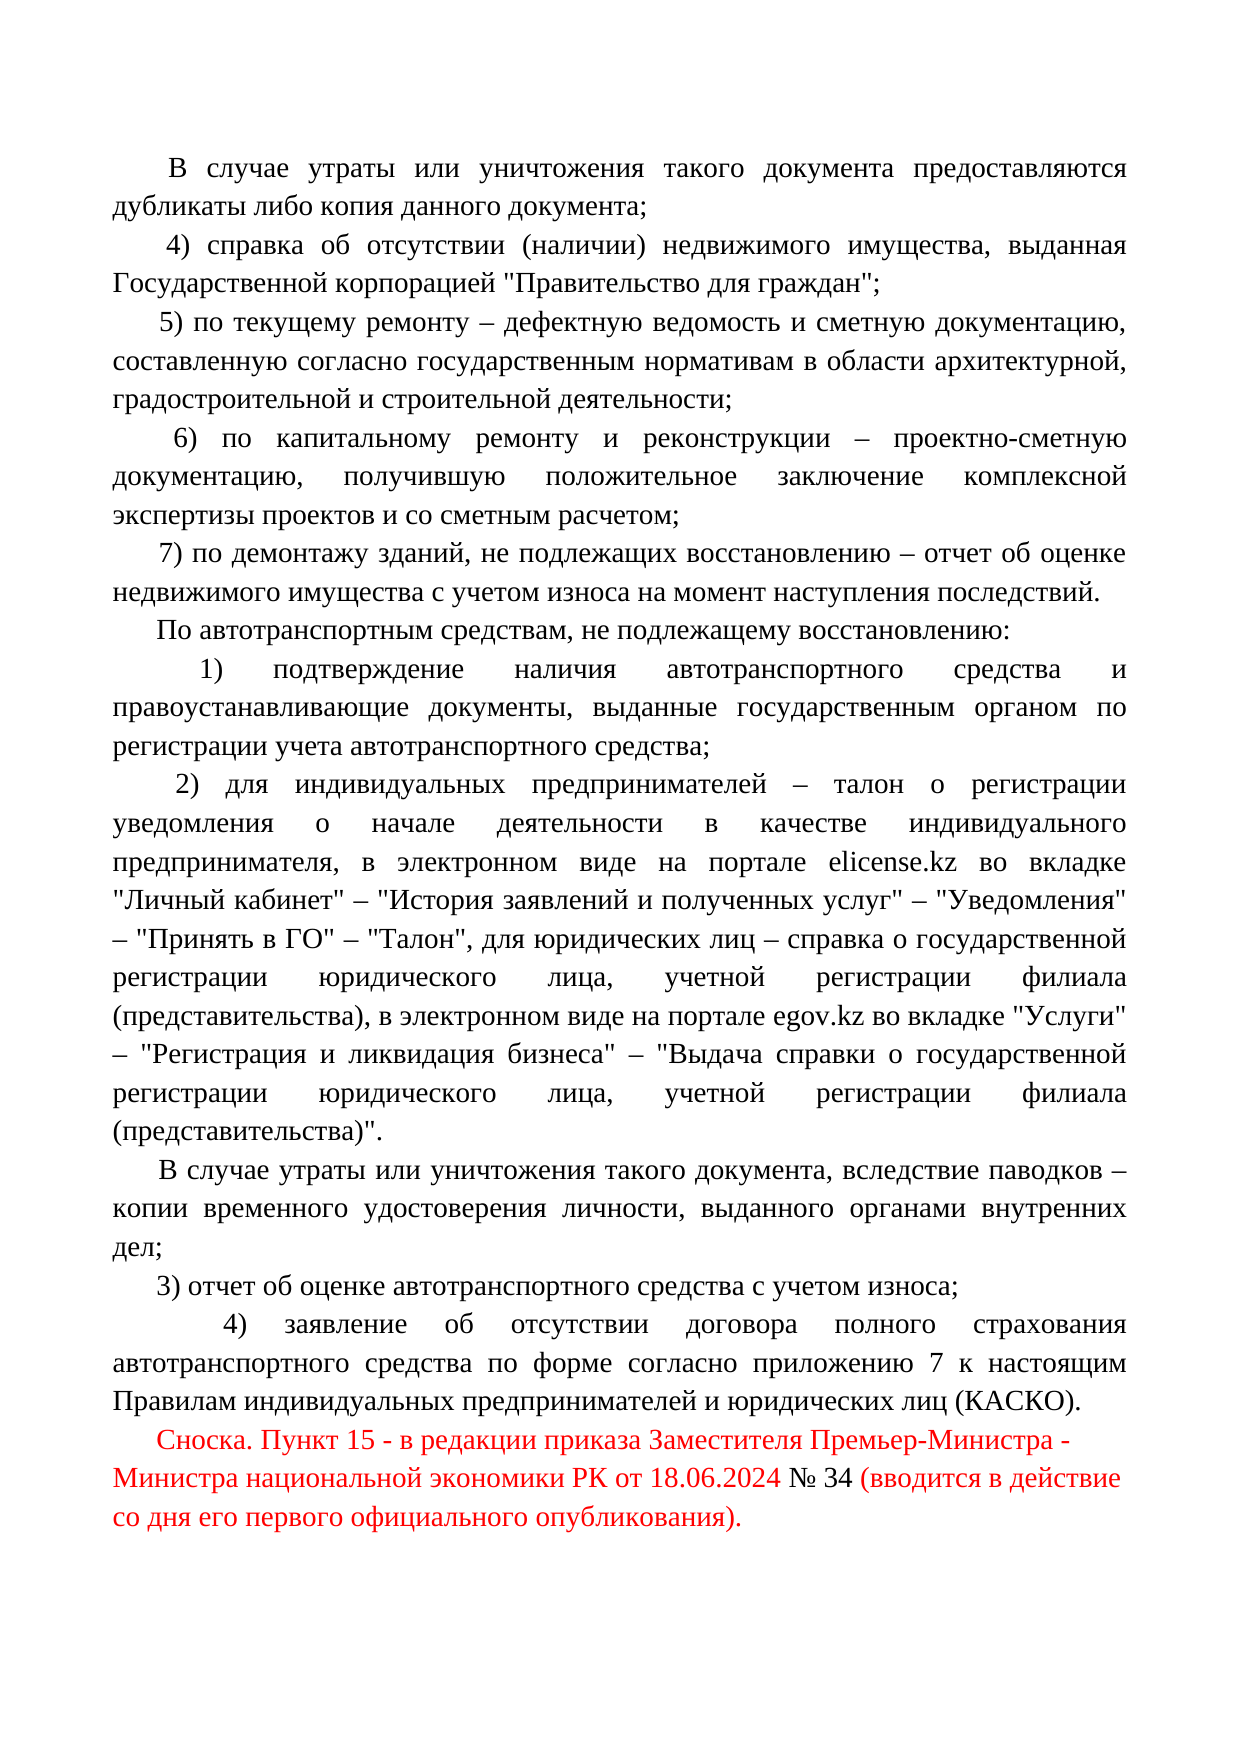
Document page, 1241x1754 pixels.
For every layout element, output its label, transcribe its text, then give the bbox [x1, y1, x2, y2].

text В случае утраты или уничтожения такого документа, вследствие паводков – копии временного удостоверения личности, выданного органами внутренних дел; [112, 1152, 1128, 1263]
text 1) подтверждение наличия автотранспортного средства и правоустанавливающие документы, выданные государственным органом по регистрации учета автотранспортного средства; [112, 651, 1128, 762]
text Сноска. Пункт 15 - в редакции приказа Заместителя Премьер-Министра - Министра национальной экономики РК от 18.06.2024 № 34 (вводится в действие со дня его первого официального опубликования). [112, 1422, 1128, 1563]
text 4) заявление об отсутствии договора полного страхования автотранспортного средства по форме согласно приложению 7 к настоящим Правилам индивидуальных предпринимателей и юридических лиц (КАСКО). [112, 1306, 1128, 1417]
text 6) по капитальному ремонту и реконструкции – проектно-сметную документацию, получившую положительное заключение комплексной экспертизы проектов и со сметным расчетом; [112, 420, 1128, 530]
text 7) по демонтажу зданий, не подлежащих восстановлению – отчет об оценке недвижимого имущества с учетом износа на момент наступления последствий. [112, 535, 1128, 607]
text В случае утраты или уничтожения такого документа предоставляются дубликаты либо копия данного документа; [112, 150, 1128, 222]
text 2) для индивидуальных предпринимателей – талон о регистрации уведомления о начале деятельности в качестве индивидуального предпринимателя, в электронном виде на портале elicense.kz во вкладке "Личный кабинет" – "История заявлений и полученных услуг" – "Уведомления" – "Принять в ГО" – "Талон", для юридических лиц – справка о государственной регистрации юридического лица, учетной регистрации филиала (представительства), в электронном виде на портале egov.kz во вкладке "Услуги" – "Регистрация и ликвидация бизнеса" – "Выдача справки о государственной регистрации юридического лица, учетной регистрации филиала (представительства)". [112, 767, 1128, 1147]
text 4) справка об отсутствии (наличии) недвижимого имущества, выданная Государственной корпорацией "Правительство для граждан"; [112, 227, 1128, 299]
text 5) по текущему ремонту – дефектную ведомость и сметную документацию, составленную согласно государственным нормативам в области архитектурной, градостроительной и строительной деятельности; [112, 304, 1128, 415]
text 3) отчет об оценке автотранспортного средства с учетом износа; [112, 1268, 1128, 1301]
text По автотранспортным средствам, не подлежащему восстановлению: [112, 612, 1128, 646]
